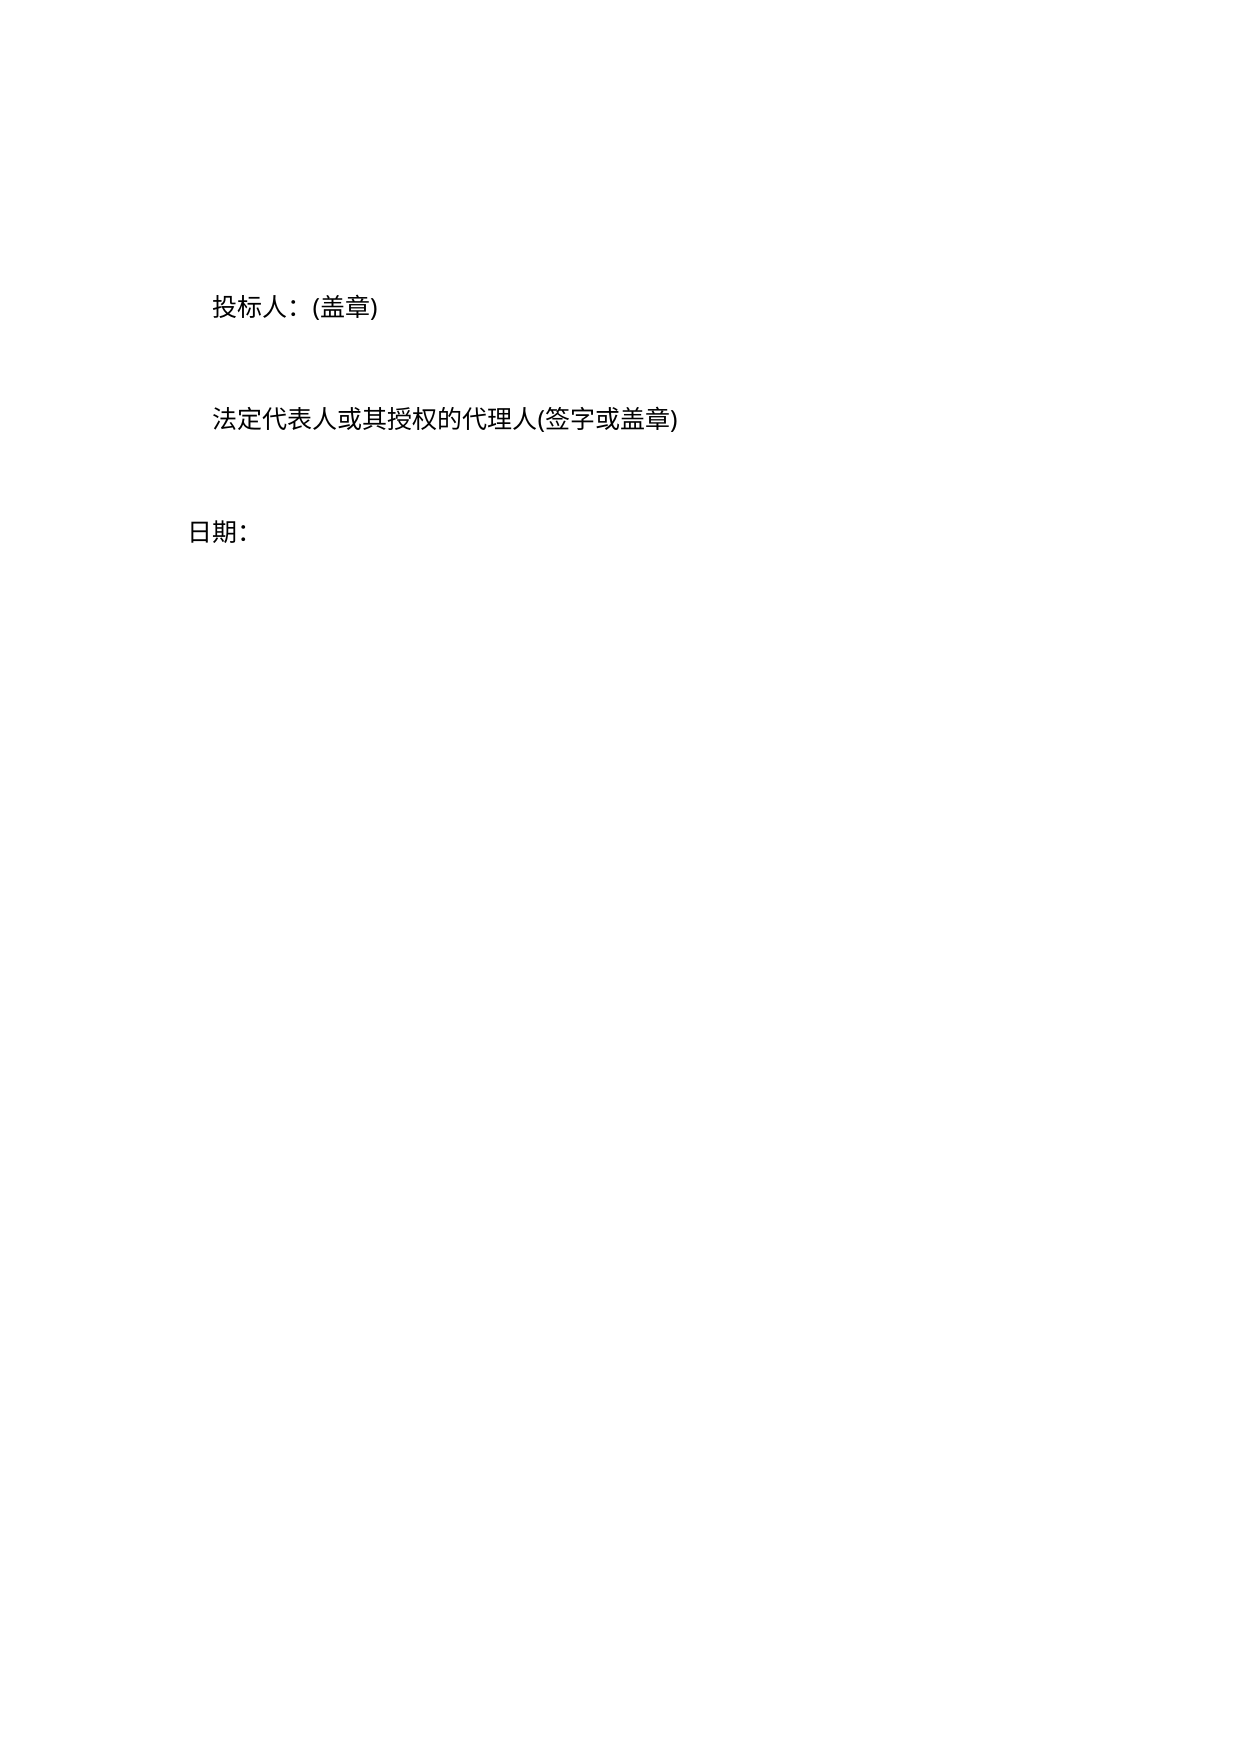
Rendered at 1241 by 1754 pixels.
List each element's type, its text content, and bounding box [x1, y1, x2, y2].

text 投标人：(盖章) [187, 273, 1003, 338]
text 日期： [187, 498, 1069, 595]
text 法定代表人或其授权的代理人(签字或盖章) [187, 385, 1003, 450]
